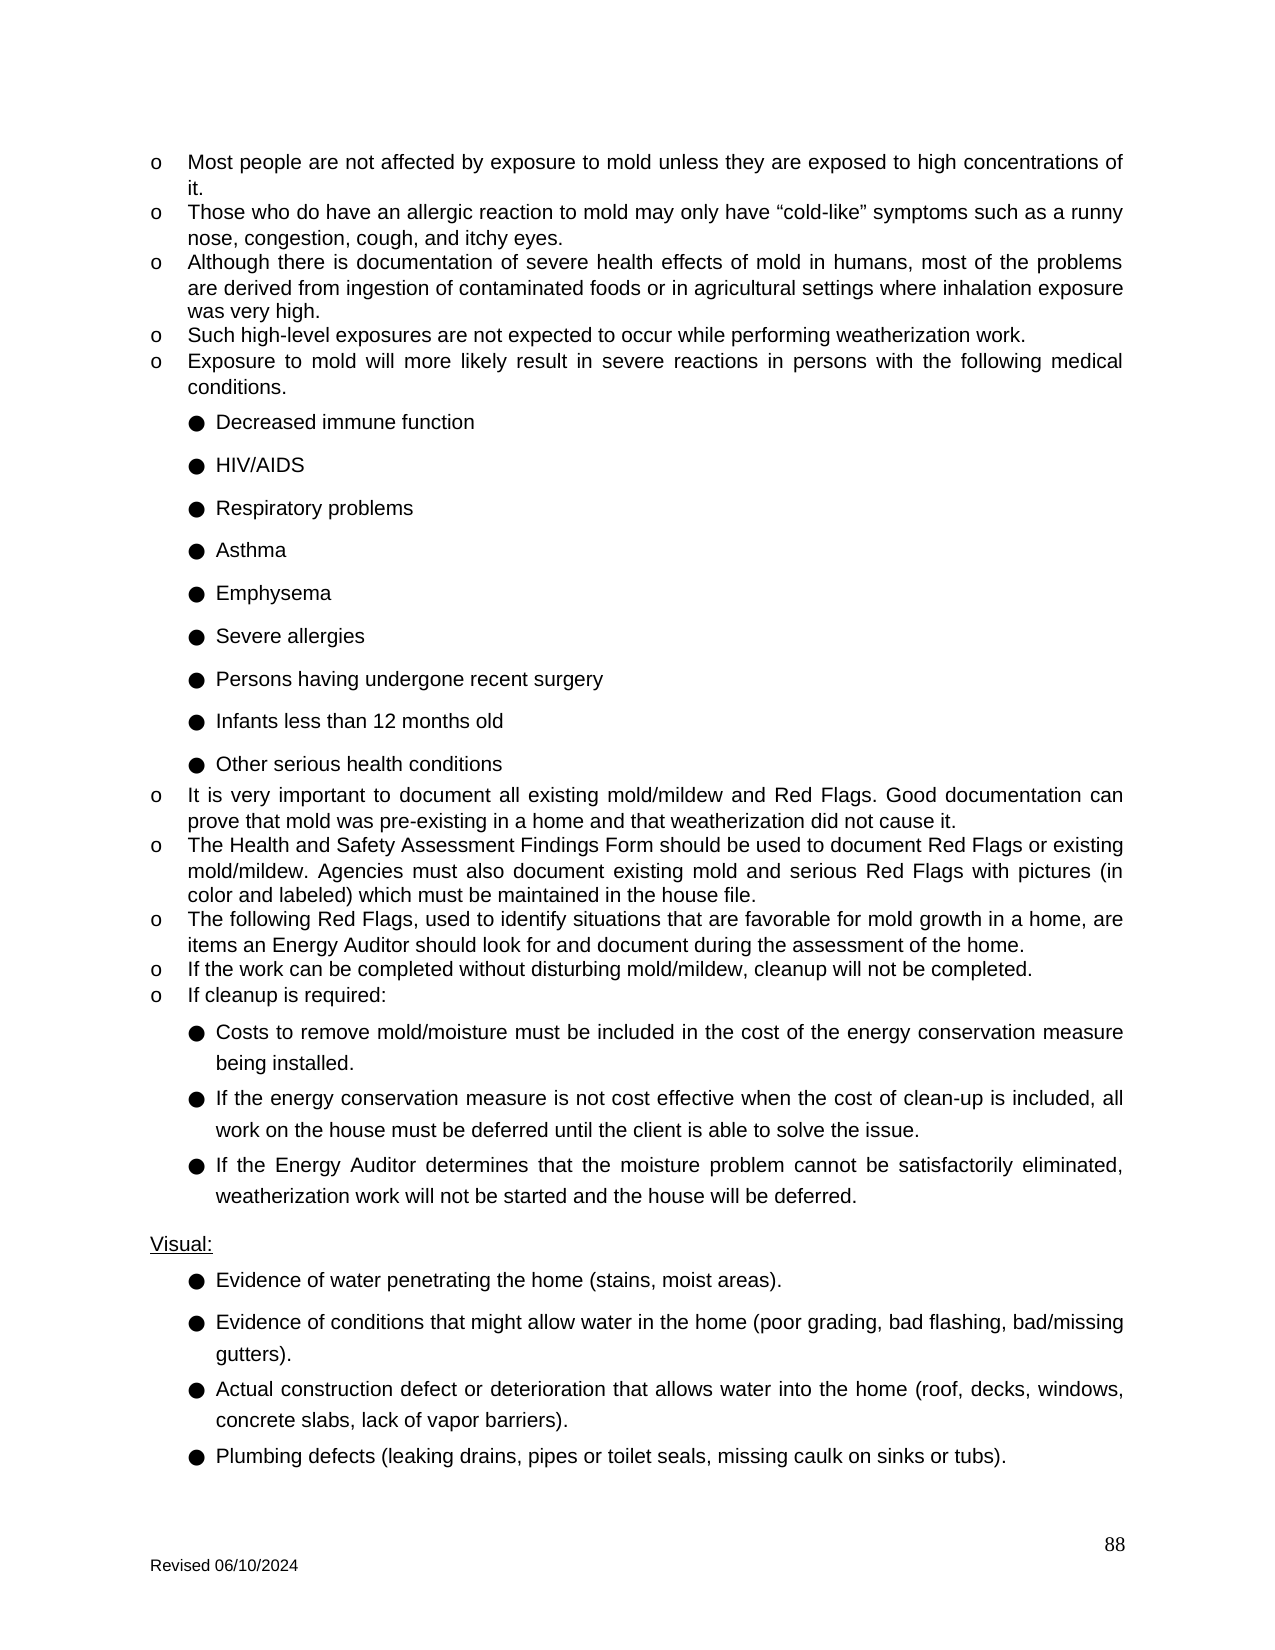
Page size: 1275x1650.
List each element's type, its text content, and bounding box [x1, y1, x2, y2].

list The Health and Safety Assessment Findings Form should be used to document Red Flags or existing mold/mildew. Agencies must also document existing mold and serious Red Flags with pictures (in color and labeled) which must be maintained in the house file. [150, 833, 1125, 907]
list Costs to remove mold/moisture must be included in the cost of the energy conservation measure being installed. [187, 1008, 1125, 1075]
list Evidence of water penetrating the home (stains, moist areas). [187, 1256, 1125, 1299]
list Respiratory problems [187, 484, 1125, 527]
list HIV/AIDS [187, 442, 1125, 484]
list Those who do have an allergic reaction to mold may only have “cold-like” symptoms such as a runny nose, congestion, cough, and itchy eyes. [150, 200, 1125, 249]
list If the energy conservation measure is not cost effective when the cost of clean-up is included, all work on the house must be deferred until the client is able to solve the issue. [187, 1075, 1125, 1142]
list If the Energy Auditor determines that the moisture problem cannot be satisfactorily eliminated, weatherization work will not be started and the house will be deferred. [187, 1142, 1125, 1208]
list Decreased immune function [187, 399, 1125, 442]
list Although there is documentation of severe health effects of mold in humans, most of the problems are derived from ingestion of contaminated foods or in agricultural settings where inhalation exposure was very high. [150, 249, 1125, 323]
list Infants less than 12 months old [187, 698, 1125, 741]
list Persons having undergone recent surgery [187, 655, 1125, 698]
list The following Red Flags, used to identify situations that are favorable for mold growth in a home, are items an Energy Auditor should look for and document during the assessment of the home. [150, 907, 1125, 957]
list Other serious health conditions [187, 741, 1125, 783]
list Emphysema [187, 570, 1125, 612]
list If the work can be completed without disturbing mold/mildew, cleanup will not be completed. [150, 957, 1125, 982]
list Evidence of conditions that might allow water in the home (poor grading, bad flashing, bad/missing gutters). [187, 1299, 1125, 1366]
list Asthma [187, 527, 1125, 570]
list Actual construction defect or deterioration that allows water into the home (roof, decks, windows, concrete slabs, lack of vapor barriers). [187, 1366, 1125, 1432]
text Visual: [150, 1232, 1125, 1256]
list Such high-level exposures are not expected to occur while performing weatherization work. [150, 323, 1125, 349]
list If cleanup is required: [150, 982, 1125, 1008]
list Exposure to mold will more likely result in severe reactions in persons with the following medical conditions. [150, 349, 1125, 399]
list It is very important to document all existing mold/mildew and Red Flags. Good documentation can prove that mold was pre-existing in a home and that weatherization did not cause it. [150, 783, 1125, 833]
list Most people are not affected by exposure to mold unless they are exposed to high concentrations of it. [150, 150, 1125, 200]
list Severe allergies [187, 612, 1125, 655]
list Plumbing defects (leaking drains, pipes or toilet seals, missing caulk on sinks or tubs). [187, 1432, 1125, 1475]
